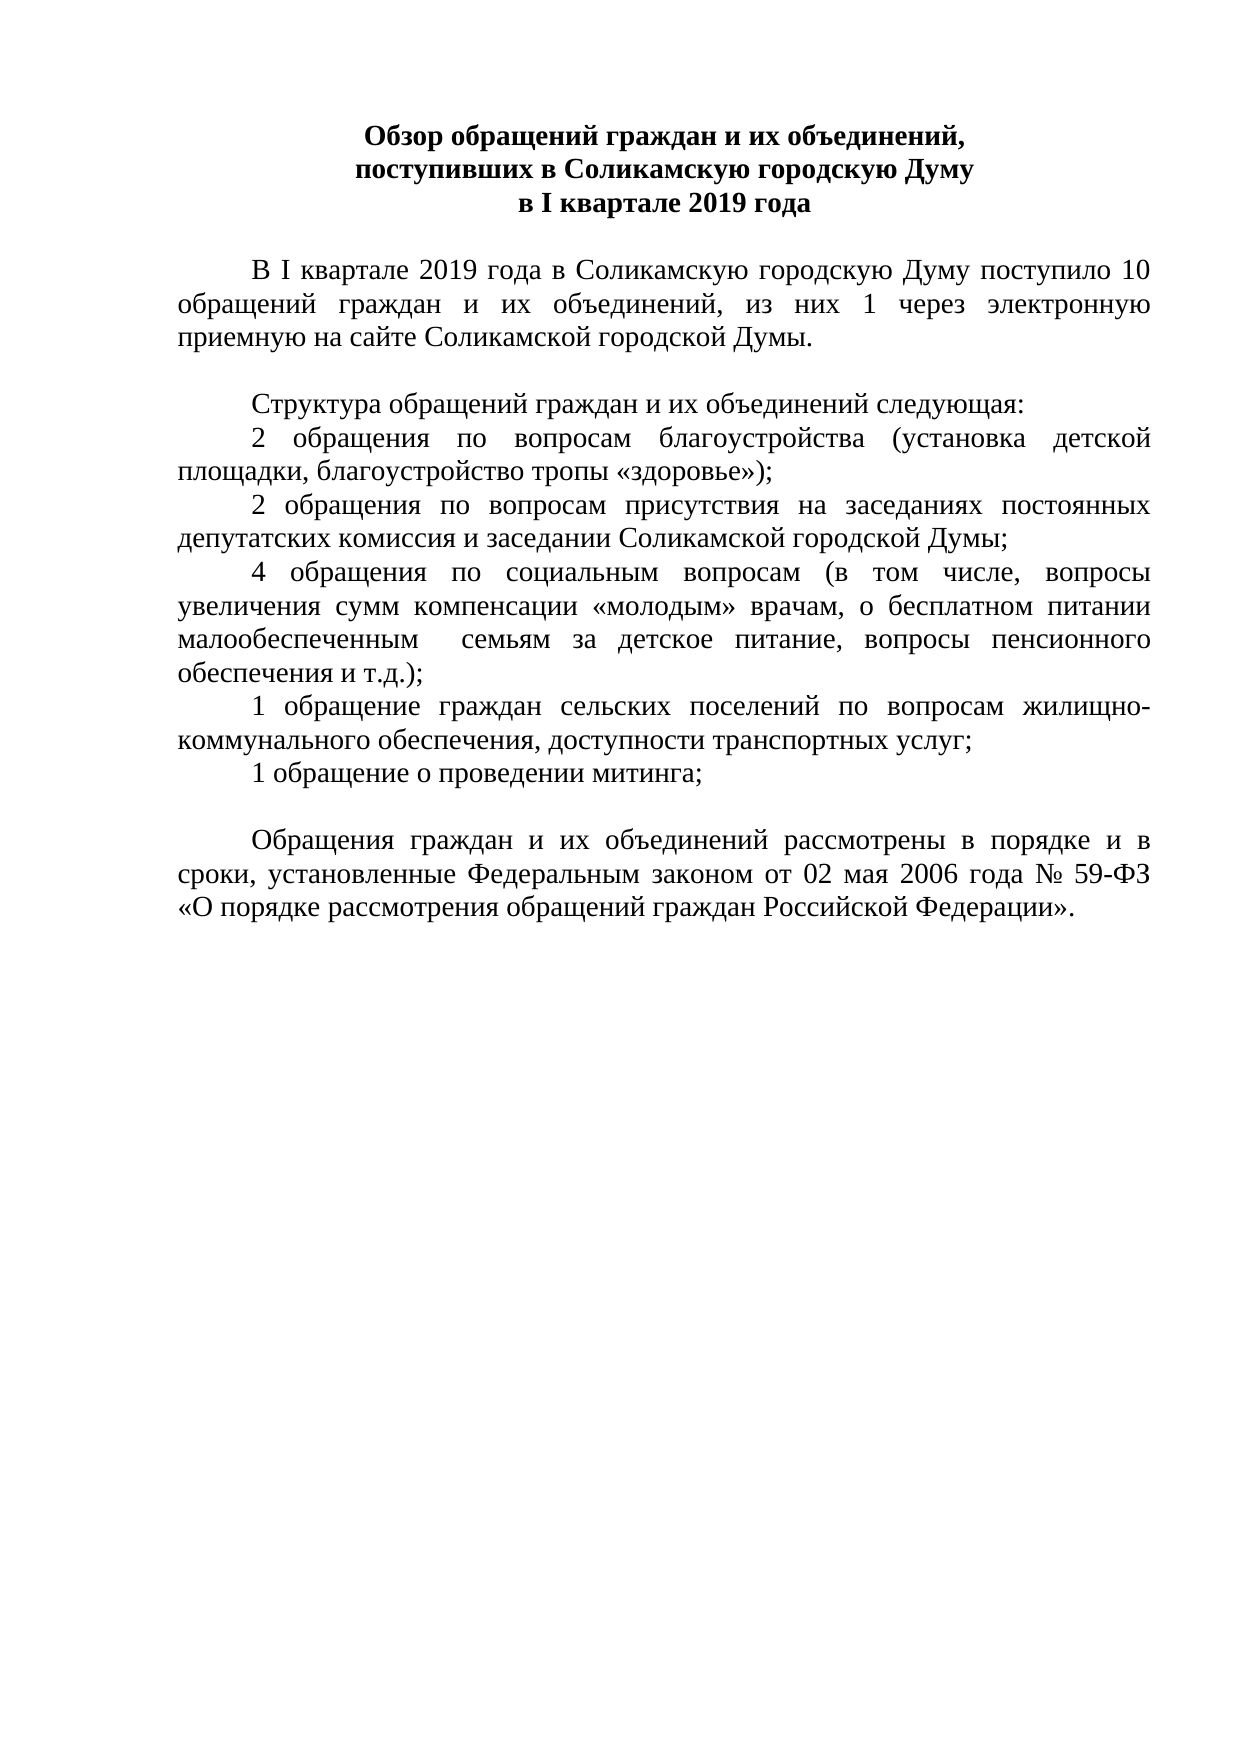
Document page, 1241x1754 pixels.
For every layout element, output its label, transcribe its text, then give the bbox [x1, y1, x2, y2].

text 2 обращения по вопросам благоустройства (установка детской площадки, благоустройство тропы «здоровье»); [177, 420, 1152, 487]
text в I квартале 2019 года [177, 185, 1152, 219]
text поступивших в Соликамскую городскую Думу [177, 152, 1152, 185]
text Структура обращений граждан и их объединений следующая: [177, 386, 1152, 420]
text Обзор обращений граждан и их объединений, [177, 118, 1152, 152]
text 1 обращение о проведении митинга; [177, 755, 1152, 789]
text В I квартале 2019 года в Соликамскую городскую Думу поступило 10 обращений граждан и их объединений, из них 1 через электронную приемную на сайте Соликамской городской Думы. [177, 252, 1152, 353]
text Обращения граждан и их объединений рассмотрены в порядке и в сроки, установленные Федеральным законом от 02 мая 2006 года № 59-ФЗ «О порядке рассмотрения обращений граждан Российской Федерации». [177, 822, 1152, 923]
text 4 обращения по социальным вопросам (в том числе, вопросы увеличения сумм компенсации «молодым» врачам, о бесплатном питании малообеспеченным семьям за детское питание, вопросы пенсионного обеспечения и т.д.); [177, 554, 1152, 688]
text 1 обращение граждан сельских поселений по вопросам жилищно-коммунального обеспечения, доступности транспортных услуг; [177, 688, 1152, 755]
text 2 обращения по вопросам присутствия на заседаниях постоянных депутатских комиссия и заседании Соликамской городской Думы; [177, 487, 1152, 554]
